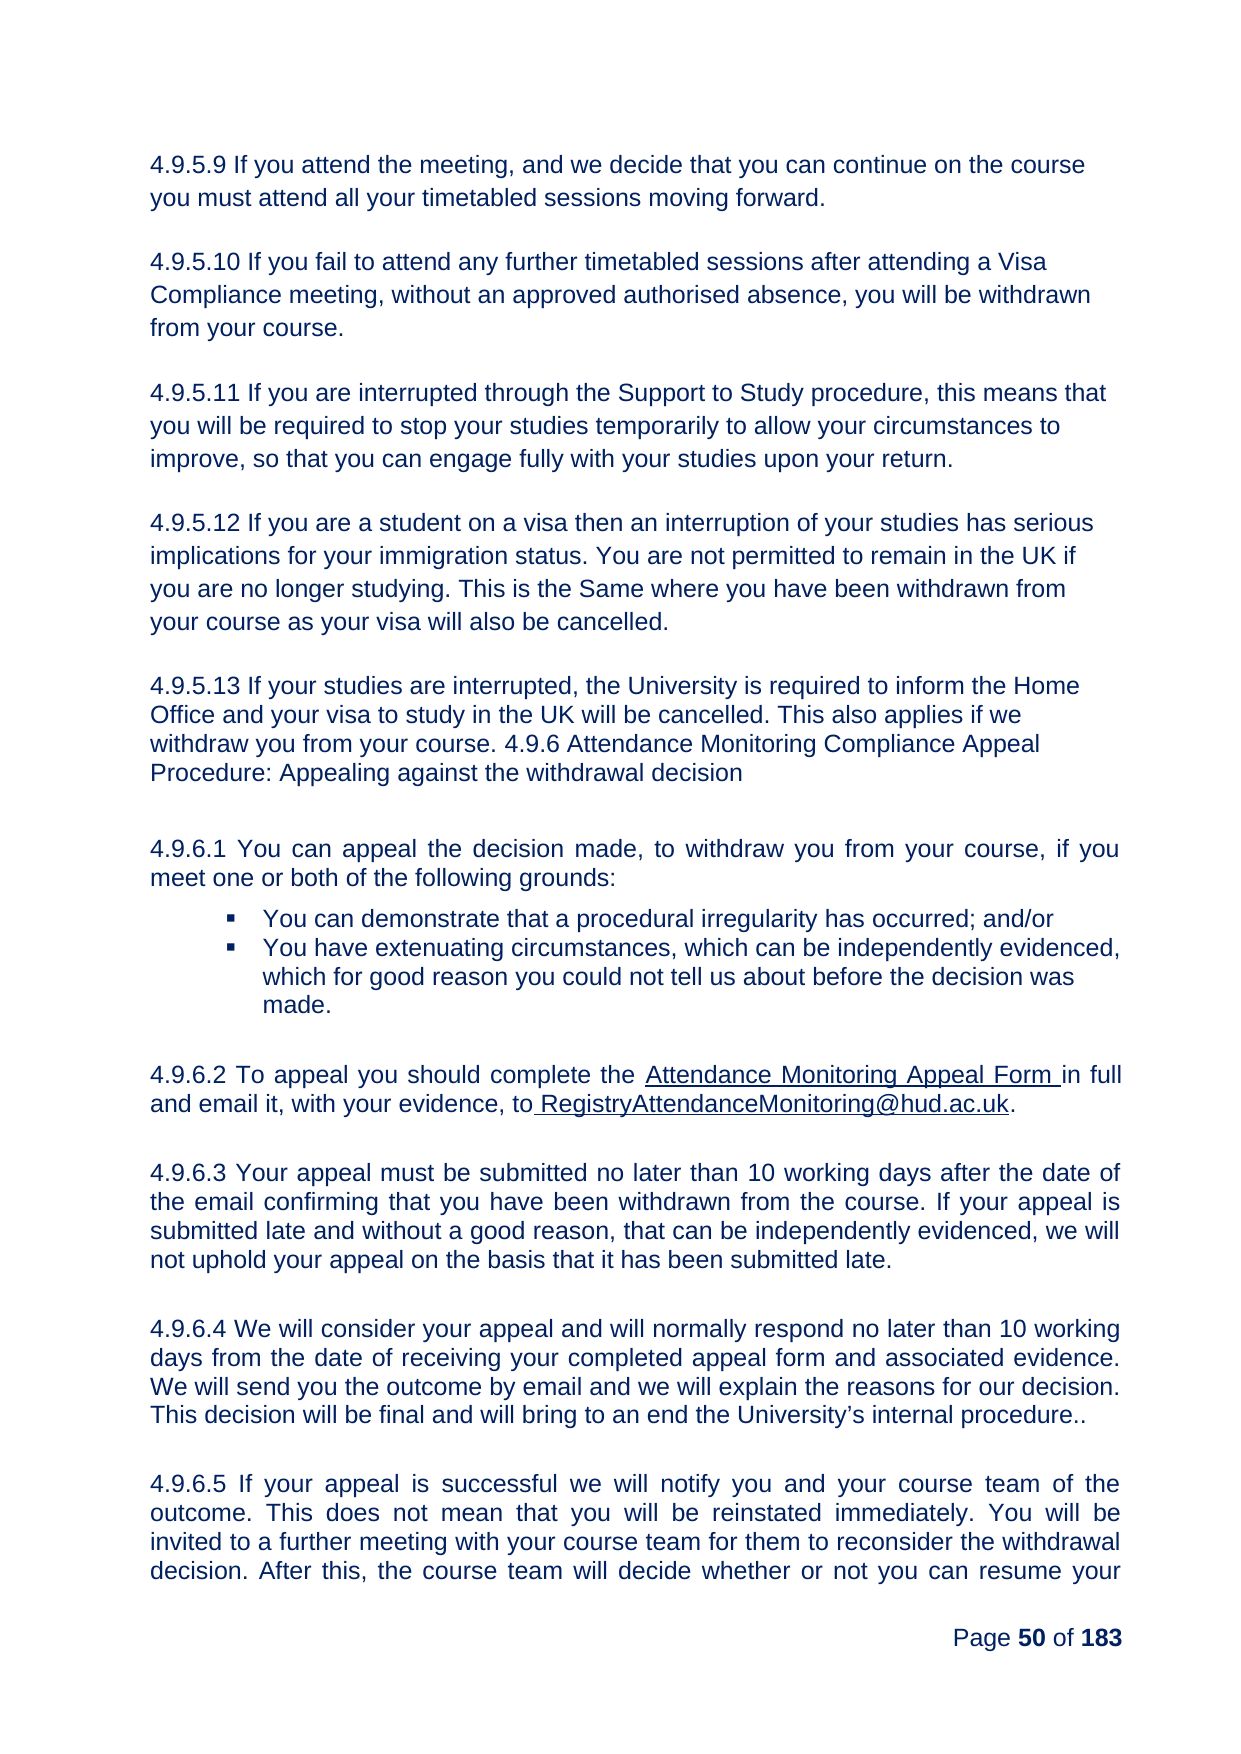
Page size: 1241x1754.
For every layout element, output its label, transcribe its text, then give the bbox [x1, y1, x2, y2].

list You can demonstrate that a procedural irregularity has occurred; and/or [225, 904, 1122, 933]
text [150, 1469, 1122, 1584]
text 4.9.5.9 If you attend the meeting, and we decide that you can continue on the course you must attend all your timetabled sessions moving forward. [150, 150, 1122, 212]
text 4.9.5.10 If you fail to attend any further timetabled sessions after attending a Visa Compliance meeting, without an approved authorised absence, you will be withdrawn from your course. [150, 247, 1122, 342]
text 4.9.5.12 If you are a student on a visa then an interruption of your studies has serious implications for your immigration status. You are not permitted to remain in the UK if you are no longer studying. This is the Same where you have been withdrawn from your course as your visa will also be cancelled. [150, 508, 1122, 636]
list You have extenuating circumstances, which can be independently evidenced, which for good reason you could not tell us about before the decision was made. [225, 933, 1122, 1019]
text 4.9.5.11 If you are interrupted through the Support to Study procedure, this means that you will be required to stop your studies temporarily to allow your circumstances to improve, so that you can engage fully with your studies upon your return. [150, 378, 1122, 472]
text 4.9.5.13 If your studies are interrupted, the University is required to inform the Home Office and your visa to study in the UK will be cancelled. This also applies if we withdraw you from your course. 4.9.6 Attendance Monitoring Compliance Appeal Procedure: Appealing against the withdrawal decision [150, 671, 1122, 786]
text 4.9.6.2 To appeal you should complete the Attendance Monitoring Appeal Form in full and email it, with your evidence, to RegistryAttendanceMonitoring@hud.ac.uk. [150, 1060, 1122, 1118]
text 4.9.6.1 You can appeal the decision made, to withdraw you from your course, if you meet one or both of the following grounds: [150, 834, 1122, 891]
text 4.9.6.3 Your appeal must be submitted no later than 10 working days after the date of the email confirming that you have been withdrawn from the course. If your appeal is submitted late and without a good reason, that can be independently evidenced, we will not uphold your appeal on the basis that it has been submitted late. [150, 1158, 1122, 1273]
text 4.9.6.4 We will consider your appeal and will normally respond no later than 10 working days from the date of receiving your completed appeal form and associated evidence. We will send you the outcome by email and we will explain the reasons for our decision. This decision will be final and will bring to an end the University’s internal procedure.. [150, 1314, 1122, 1429]
